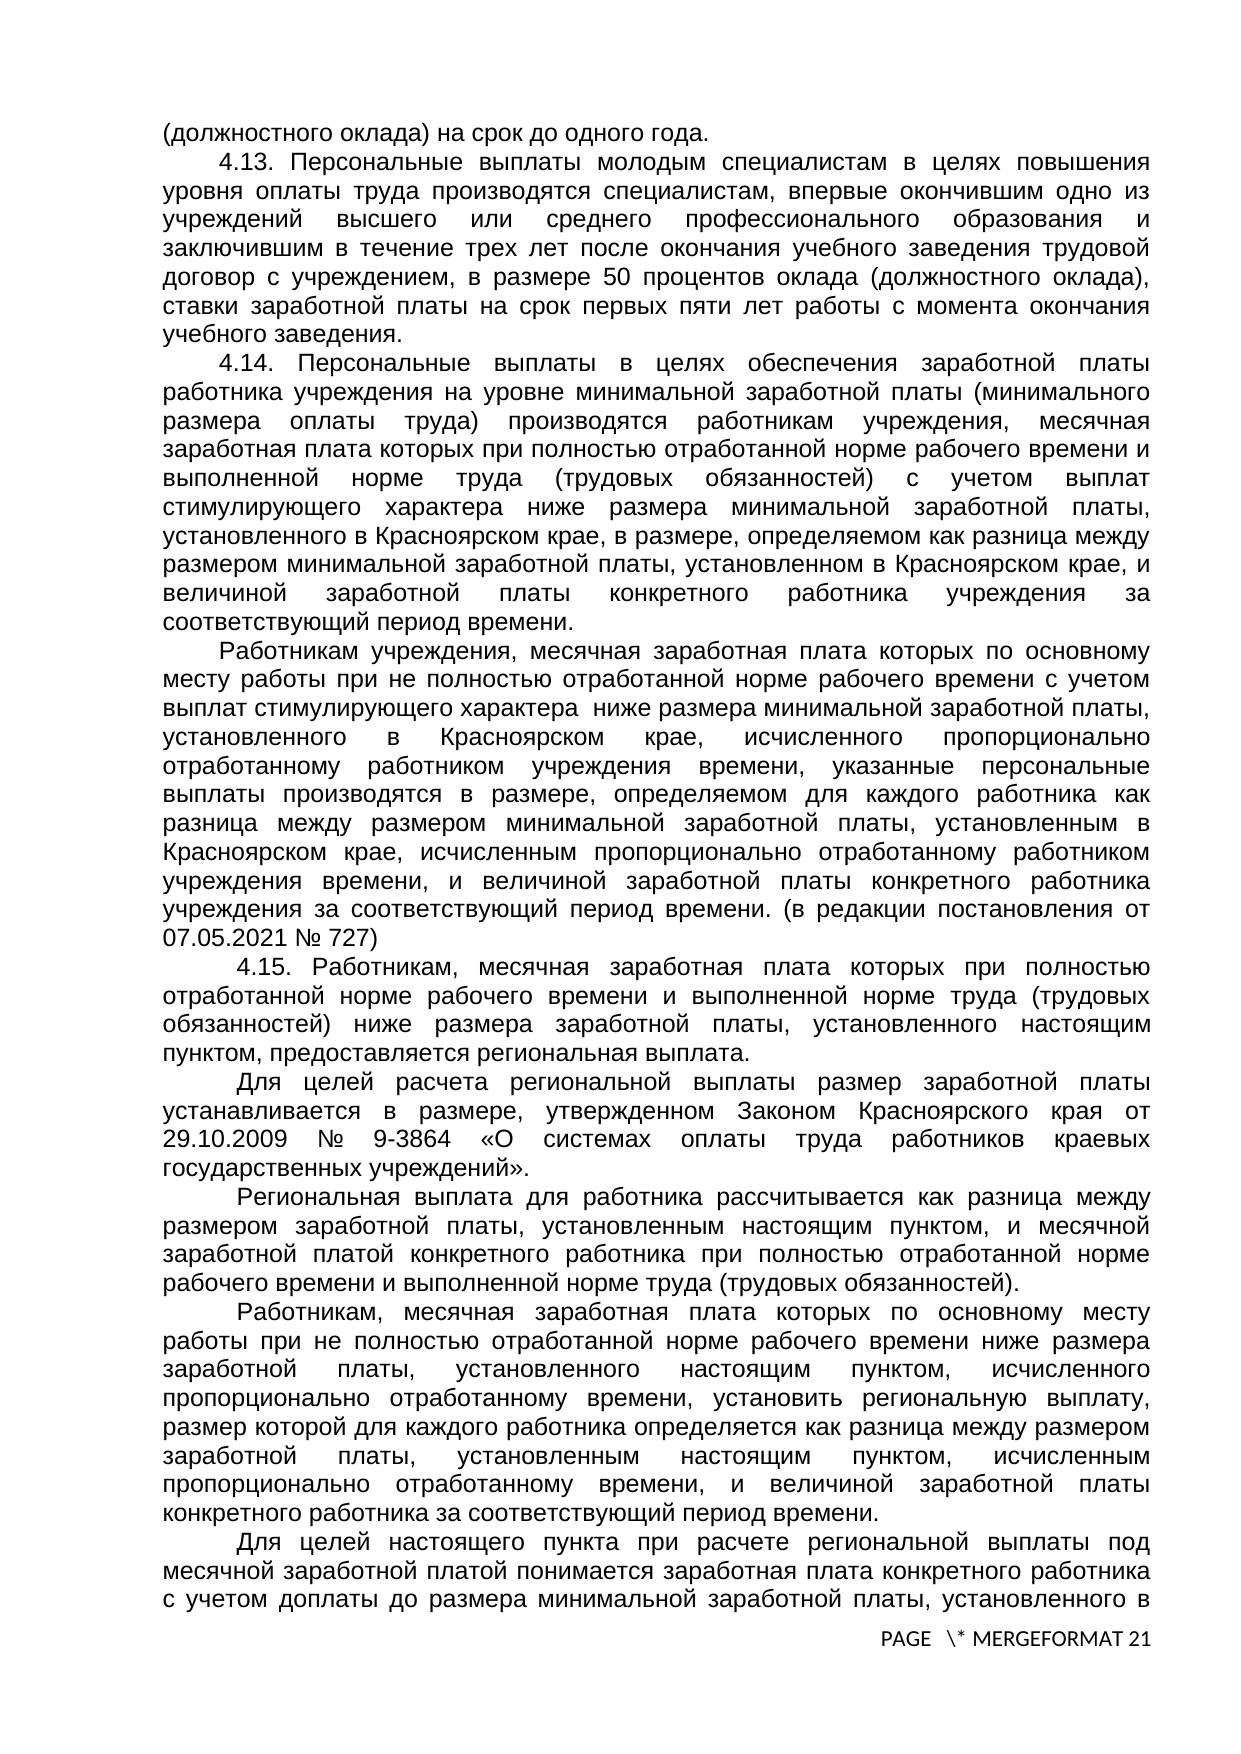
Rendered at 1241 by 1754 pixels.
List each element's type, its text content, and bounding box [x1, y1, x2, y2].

text Работникам, месячная заработная плата которых по основному месту работы при не полностью отработанной норме рабочего времени ниже размера заработной платы, установленного настоящим пунктом, исчисленного пропорционально отработанному времени, установить региональную выплату, размер которой для каждого работника определяется как разница между размером заработной платы, установленным настоящим пунктом, исчисленным пропорционально отработанному времени, и величиной заработной платы конкретного работника за соответствующий период времени. [162, 1297, 1152, 1527]
text Для целей расчета региональной выплаты размер заработной платы устанавливается в размере, утвержденном Законом Красноярского края от 29.10.2009 № 9-3864 «О системах оплаты труда работников краевых государственных учреждений». [162, 1067, 1152, 1182]
text 4.15. Работникам, месячная заработная плата которых при полностью отработанной норме рабочего времени и выполненной норме труда (трудовых обязанностей) ниже размера заработной платы, установленного настоящим пунктом, предоставляется региональная выплата. [162, 952, 1152, 1067]
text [162, 1527, 1152, 1613]
text Региональная выплата для работника рассчитывается как разница между размером заработной платы, установленным настоящим пунктом, и месячной заработной платой конкретного работника при полностью отработанной норме рабочего времени и выполненной норме труда (трудовых обязанностей). [162, 1182, 1152, 1297]
text 4.13. Персональные выплаты молодым специалистам в целях повышения уровня оплаты труда производятся специалистам, впервые окончившим одно из учреждений высшего или среднего профессионального образования и заключившим в течение трех лет после окончания учебного заведения трудовой договор с учреждением, в размере 50 процентов оклада (должностного оклада), ставки заработной платы на срок первых пяти лет работы с момента окончания учебного заведения. [162, 147, 1152, 348]
text Работникам учреждения, месячная заработная плата которых по основному месту работы при не полностью отработанной норме рабочего времени с учетом выплат стимулирующего характера ниже размера минимальной заработной платы, установленного в Красноярском крае, исчисленного пропорционально отработанному работником учреждения времени, указанные персональные выплаты производятся в размере, определяемом для каждого работника как разница между размером минимальной заработной платы, установленным в Красноярском крае, исчисленным пропорционально отработанному работником учреждения времени, и величиной заработной платы конкретного работника учреждения за соответствующий период времени. (в редакции постановления от 07.05.2021 № 727) [162, 636, 1152, 952]
text 4.14. Персональные выплаты в целях обеспечения заработной платы работника учреждения на уровне минимальной заработной платы (минимального размера оплаты труда) производятся работникам учреждения, месячная заработная плата которых при полностью отработанной норме рабочего времени и выполненной норме труда (трудовых обязанностей) с учетом выплат стимулирующего характера ниже размера минимальной заработной платы, установленного в Красноярском крае, в размере, определяемом как разница между размером минимальной заработной платы, установленном в Красноярском крае, и величиной заработной платы конкретного работника учреждения за соответствующий период времени. [162, 348, 1152, 636]
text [162, 118, 1152, 147]
